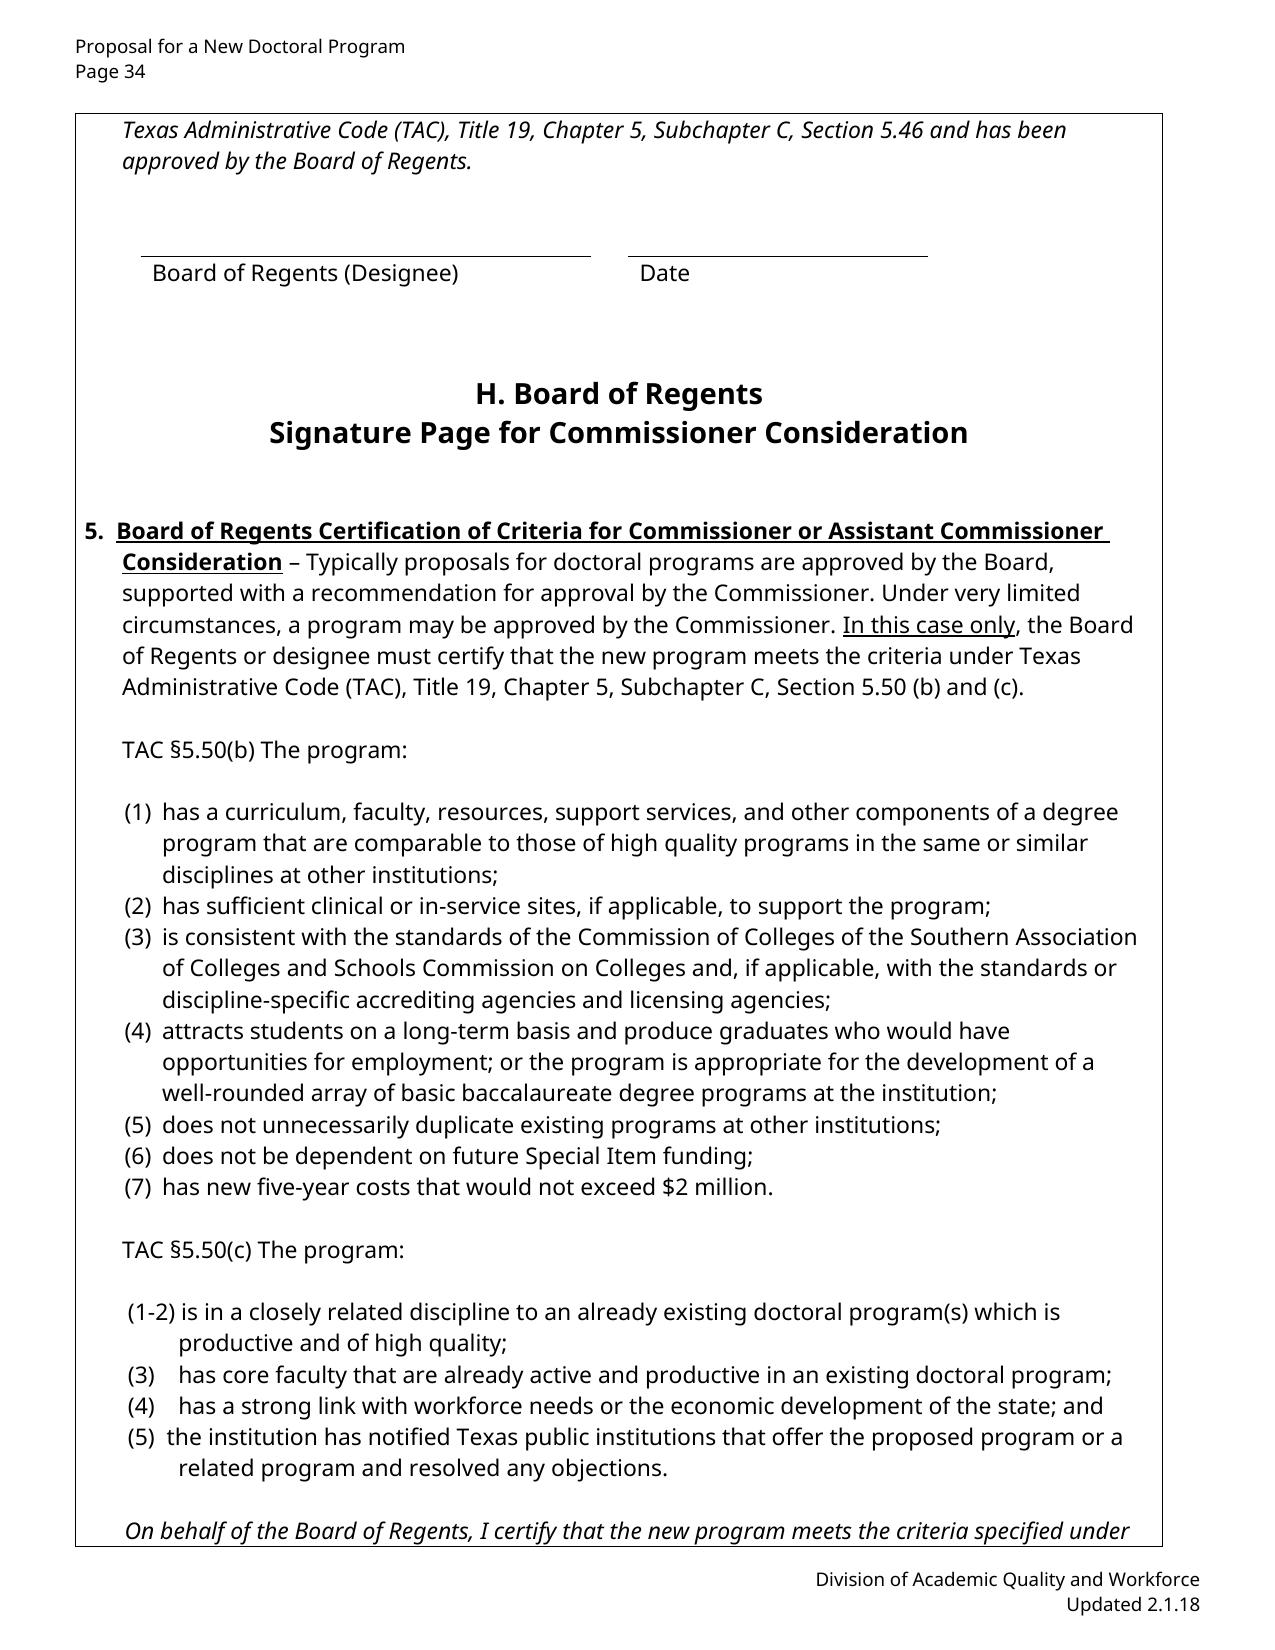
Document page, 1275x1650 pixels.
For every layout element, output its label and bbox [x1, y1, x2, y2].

table_header [76, 114, 1162, 1546]
